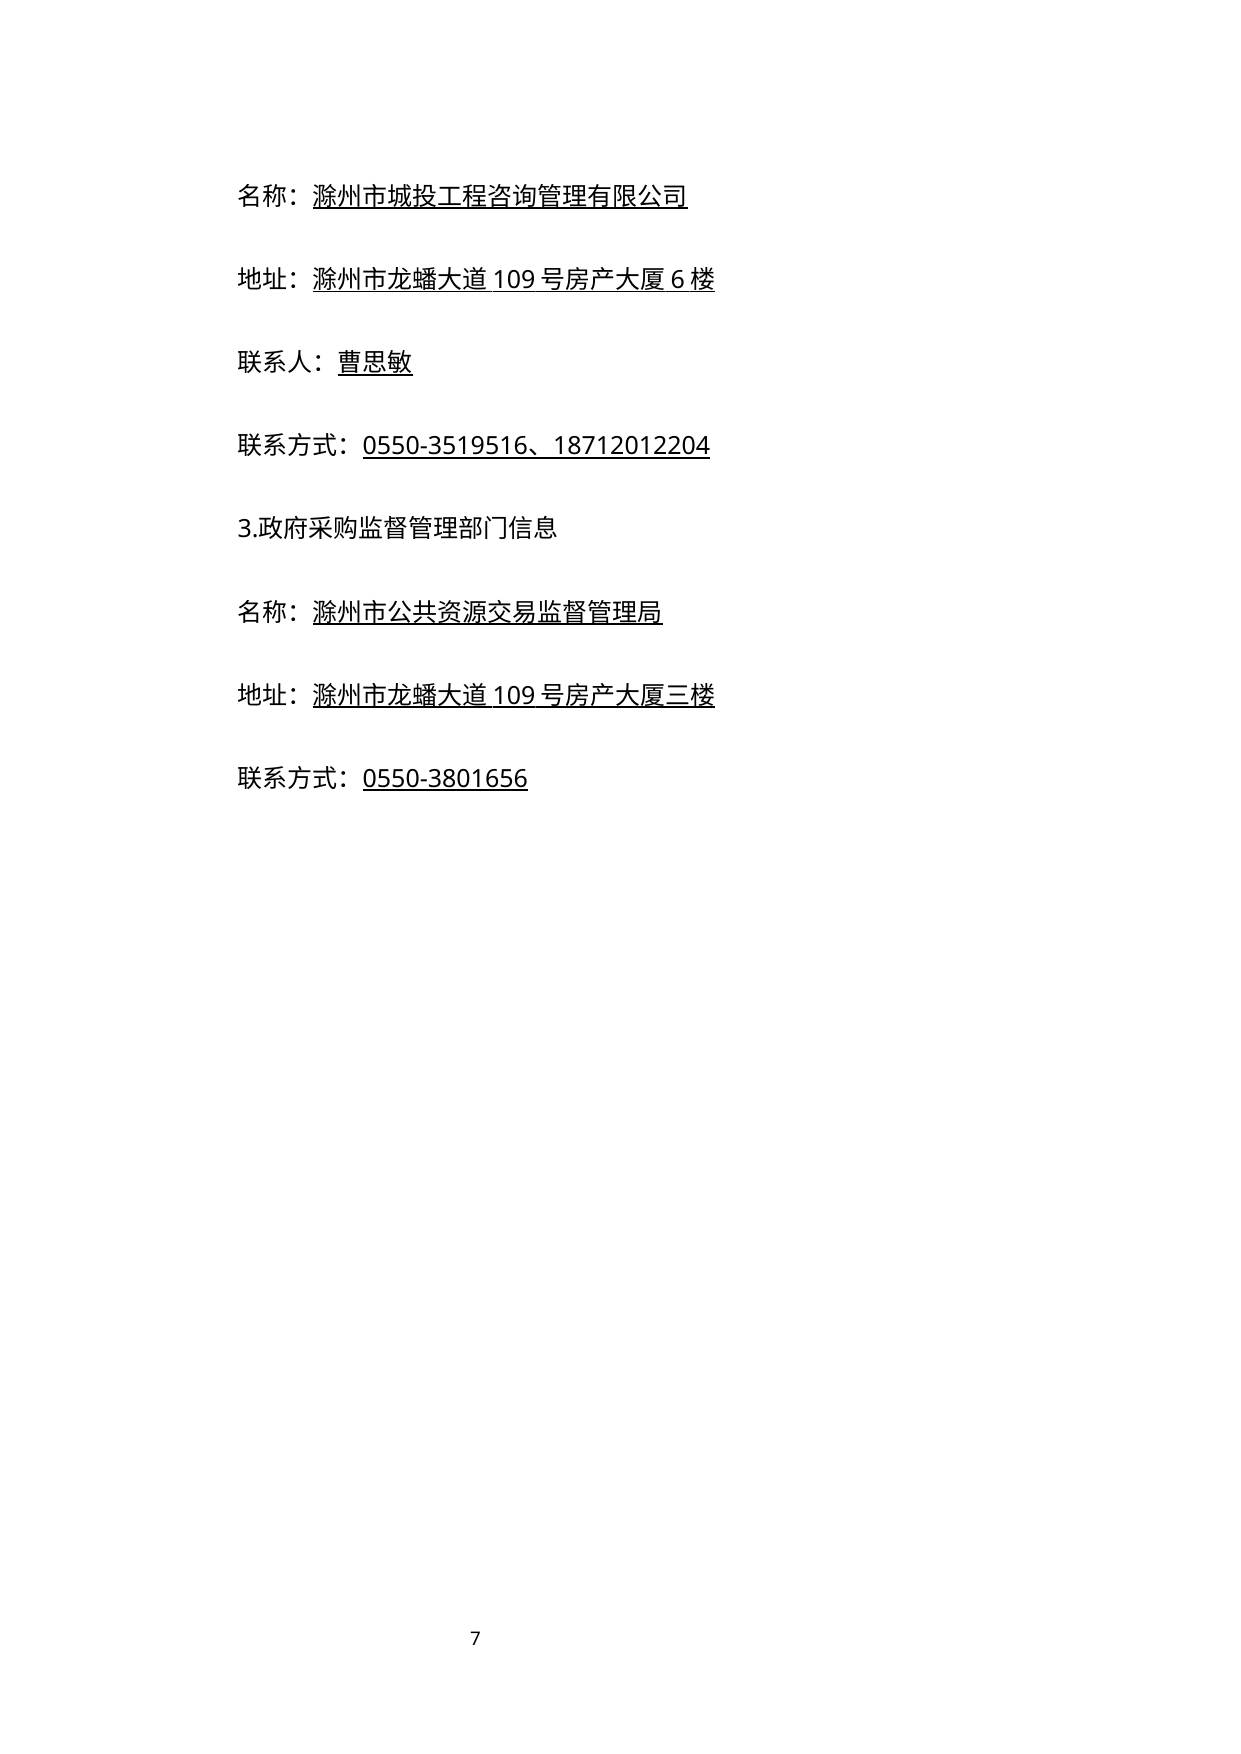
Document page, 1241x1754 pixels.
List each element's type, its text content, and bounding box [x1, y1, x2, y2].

text 地址：滁州市龙蟠大道109号房产大厦6楼 [187, 245, 1053, 310]
text 联系方式：0550-3801656 [187, 744, 1053, 809]
text 3.政府采购监督管理部门信息 [187, 494, 1053, 559]
text 联系方式：0550-3519516、18712012204 [187, 411, 1053, 476]
text 名称：滁州市公共资源交易监督管理局 [187, 578, 1053, 643]
text 联系人：曹思敏 [187, 328, 1053, 393]
text 地址：滁州市龙蟠大道109号房产大厦三楼 [187, 661, 1053, 726]
text 名称：滁州市城投工程咨询管理有限公司 [187, 162, 1053, 227]
